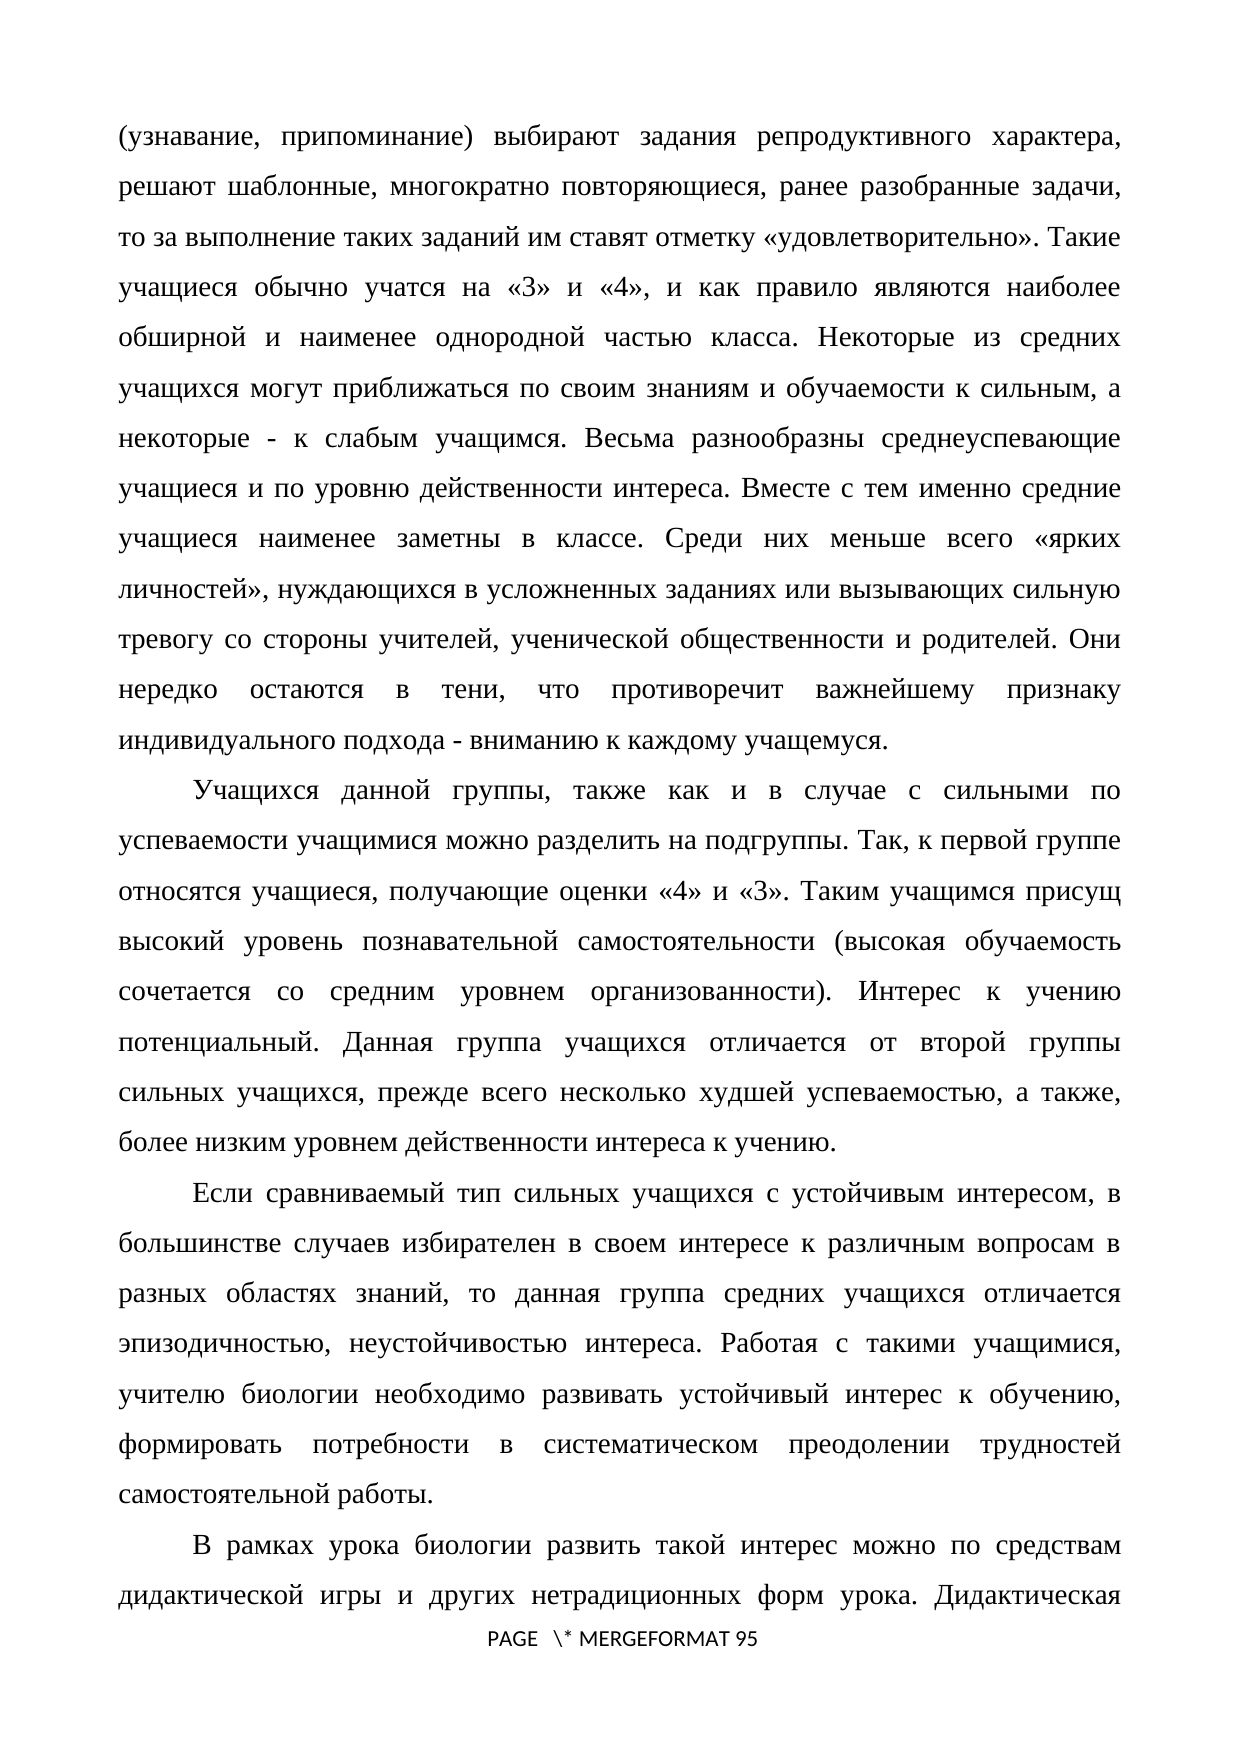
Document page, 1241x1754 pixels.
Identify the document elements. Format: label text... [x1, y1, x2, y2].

text Учащихся данной группы, также как и в случае с сильными по успеваемости учащимися можно разделить на подгруппы. Так, к первой группе относятся учащиеся, получающие оценки «4» и «3». Таким учащимся присущ высокий уровень познавательной самостоятельности (высокая обучаемость сочетается со средним уровнем организованности). Интерес к учению потенциальный. Данная группа учащихся отличается от второй группы сильных учащихся, прежде всего несколько худшей успеваемостью, а также, более низким уровнем действенности интереса к учению. [118, 772, 1122, 1158]
text Если сравниваемый тип сильных учащихся с устойчивым интересом, в большинстве случаев избирателен в своем интересе к различным вопросам в разных областях знаний, то данная группа средних учащихся отличается эпизодичностью, неустойчивостью интереса. Работая с такими учащимися, учителю биологии необходимо развивать устойчивый интерес к обучению, формировать потребности в систематическом преодолении трудностей самостоятельной работы. [118, 1175, 1122, 1510]
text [118, 1527, 1122, 1611]
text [118, 118, 1122, 755]
